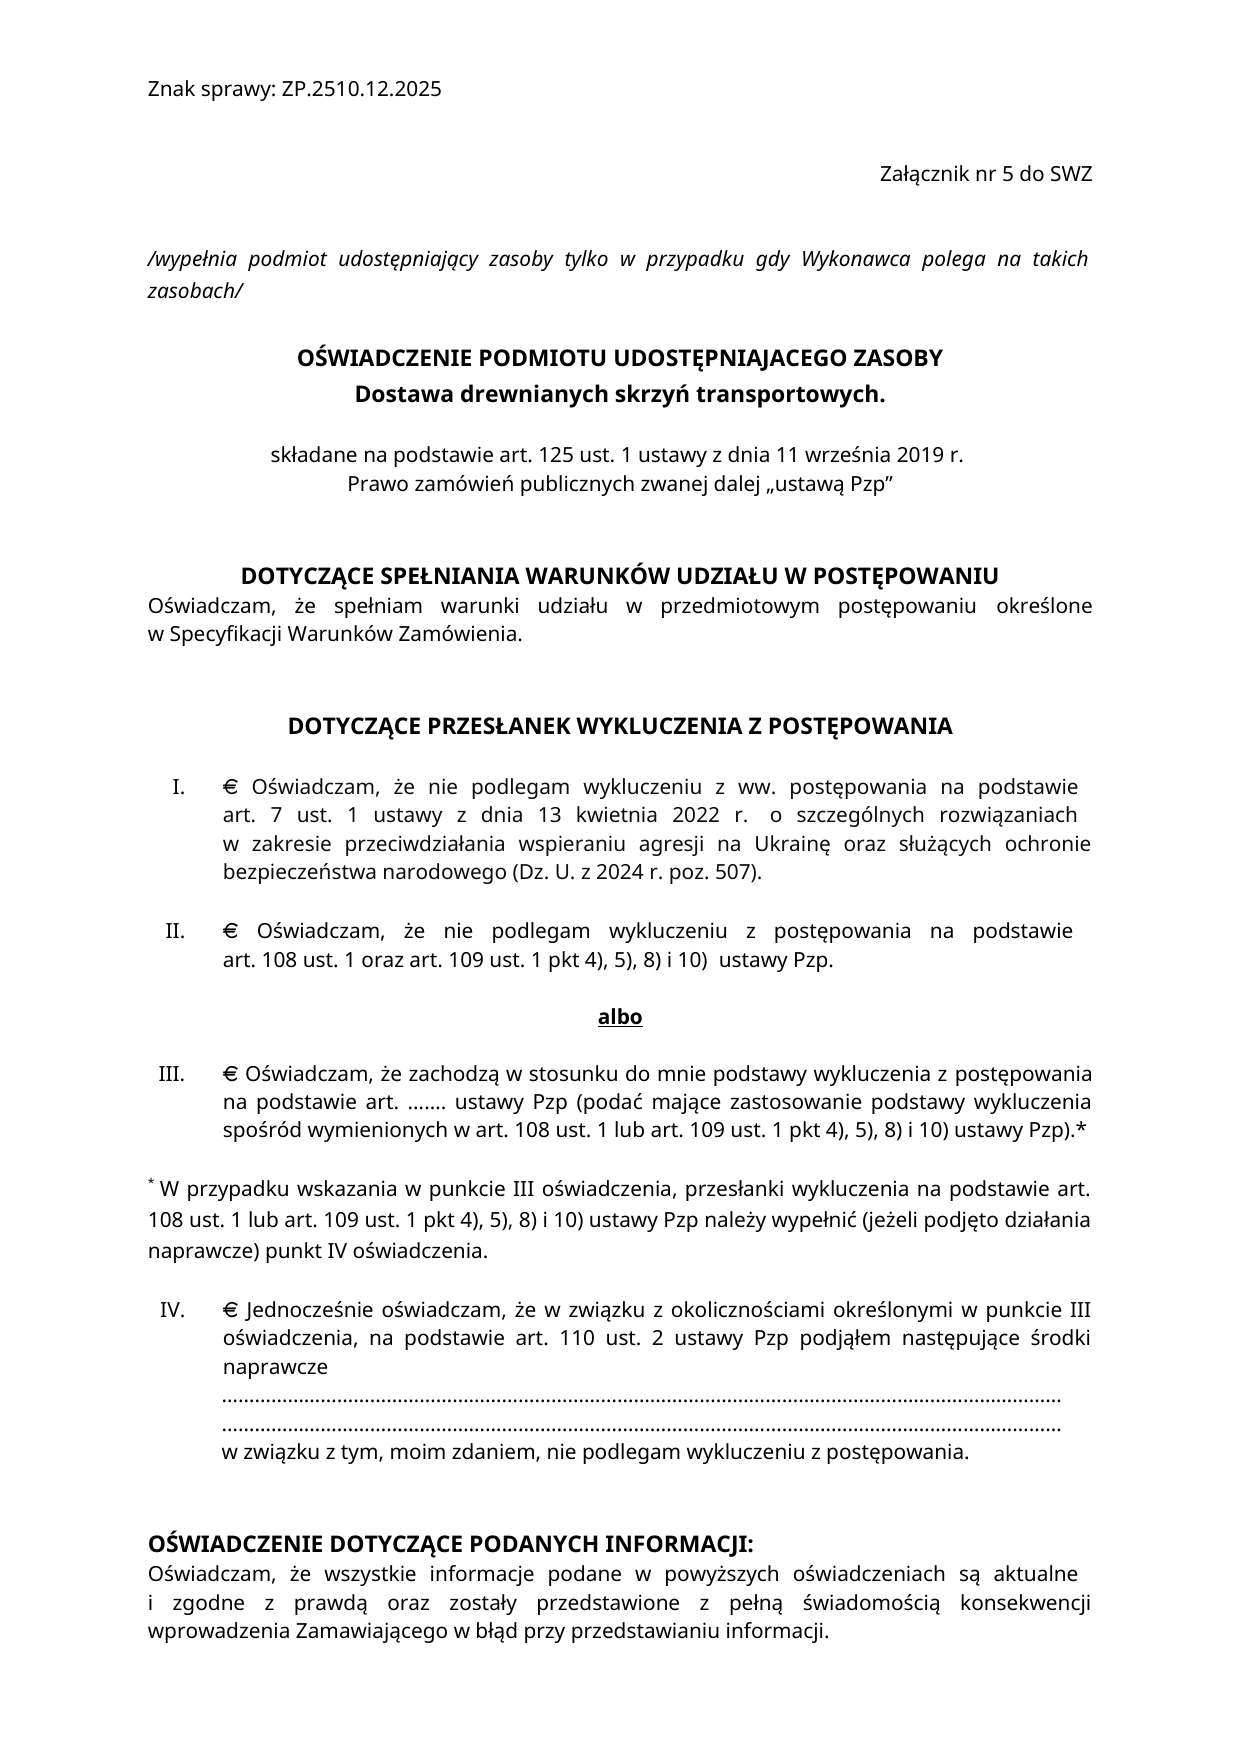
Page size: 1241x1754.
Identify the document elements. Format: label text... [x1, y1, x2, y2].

text OŚWIADCZENIE PODMIOTU UDOSTĘPNIAJACEGO ZASOBY [148, 342, 1093, 373]
list Oświadczam, że zachodzą w stosunku do mnie podstawy wykluczenia z postępowania na podstawie art. ……. ustawy Pzp (podać mające zastosowanie podstawy wykluczenia spośród wymienionych w art. 108 ust. 1 lub art. 109 ust. 1 pkt 4), 5), 8) i 10) ustawy Pzp).* [185, 1059, 1093, 1144]
list Jednocześnie oświadczam, że w związku z okolicznościami określonymi w punkcie III oświadczenia, na podstawie art. 110 ust. 2 ustawy Pzp podjąłem następujące środki naprawcze [185, 1295, 1093, 1380]
list Oświadczam, że nie podlegam wykluczeniu z ww. postępowania na podstawie art. 7 ust. 1 ustawy z dnia 13 kwietnia 2022 r. o szczególnych rozwiązaniach w zakresie przeciwdziałania wspieraniu agresji na Ukrainę oraz służących ochronie bezpieczeństwa narodowego (Dz. U. z 2024 r. poz. 507). [185, 772, 1093, 886]
text /wypełnia podmiot udostępniający zasoby tylko w przypadku gdy Wykonawca polega na takich zasobach/ [148, 244, 1093, 305]
text DOTYCZĄCE PRZESŁANEK WYKLUCZENIA Z POSTĘPOWANIA [148, 710, 1093, 741]
text * W przypadku wskazania w punkcie III oświadczenia, przesłanki wykluczenia na podstawie art. 108 ust. 1 lub art. 109 ust. 1 pkt 4), 5), 8) i 10) ustawy Pzp należy wypełnić (jeżeli podjęto działania naprawcze) punkt IV oświadczenia. [148, 1174, 1093, 1264]
text składane na podstawie art. 125 ust. 1 ustawy z dnia 11 września 2019 r. Prawo zamówień publicznych zwanej dalej „ustawą Pzp” [148, 440, 1093, 497]
text OŚWIADCZENIE DOTYCZĄCE PODANYCH INFORMACJI: [148, 1528, 1093, 1559]
text albo [148, 1002, 1093, 1030]
text ……………………………………………………………………………………………………………………………………… ……………………………………………………………………………………………………………………………………… w związku z tym, moim zdaniem, nie podlegam wykluczeniu z postępowania. [221, 1380, 1093, 1466]
text DOTYCZĄCE SPEŁNIANIA WARUNKÓW UDZIAŁU W POSTĘPOWANIU [148, 559, 1093, 591]
text Dostawa drewnianych skrzyń transportowych. [148, 378, 1093, 409]
text Oświadczam, że spełniam warunki udziału w przedmiotowym postępowaniu określone w Specyfikacji Warunków Zamówienia. [148, 591, 1093, 648]
list Oświadczam, że nie podlegam wykluczeniu z postępowania na podstawie art. 108 ust. 1 oraz art. 109 ust. 1 pkt 4), 5), 8) i 10) ustawy Pzp. [185, 916, 1093, 973]
text Załącznik nr 5 do SWZ [148, 159, 1093, 187]
text Oświadczam, że wszystkie informacje podane w powyższych oświadczeniach są aktualne i zgodne z prawdą oraz zostały przedstawione z pełną świadomością konsekwencji wprowadzenia Zamawiającego w błąd przy przedstawianiu informacji. [148, 1559, 1093, 1644]
